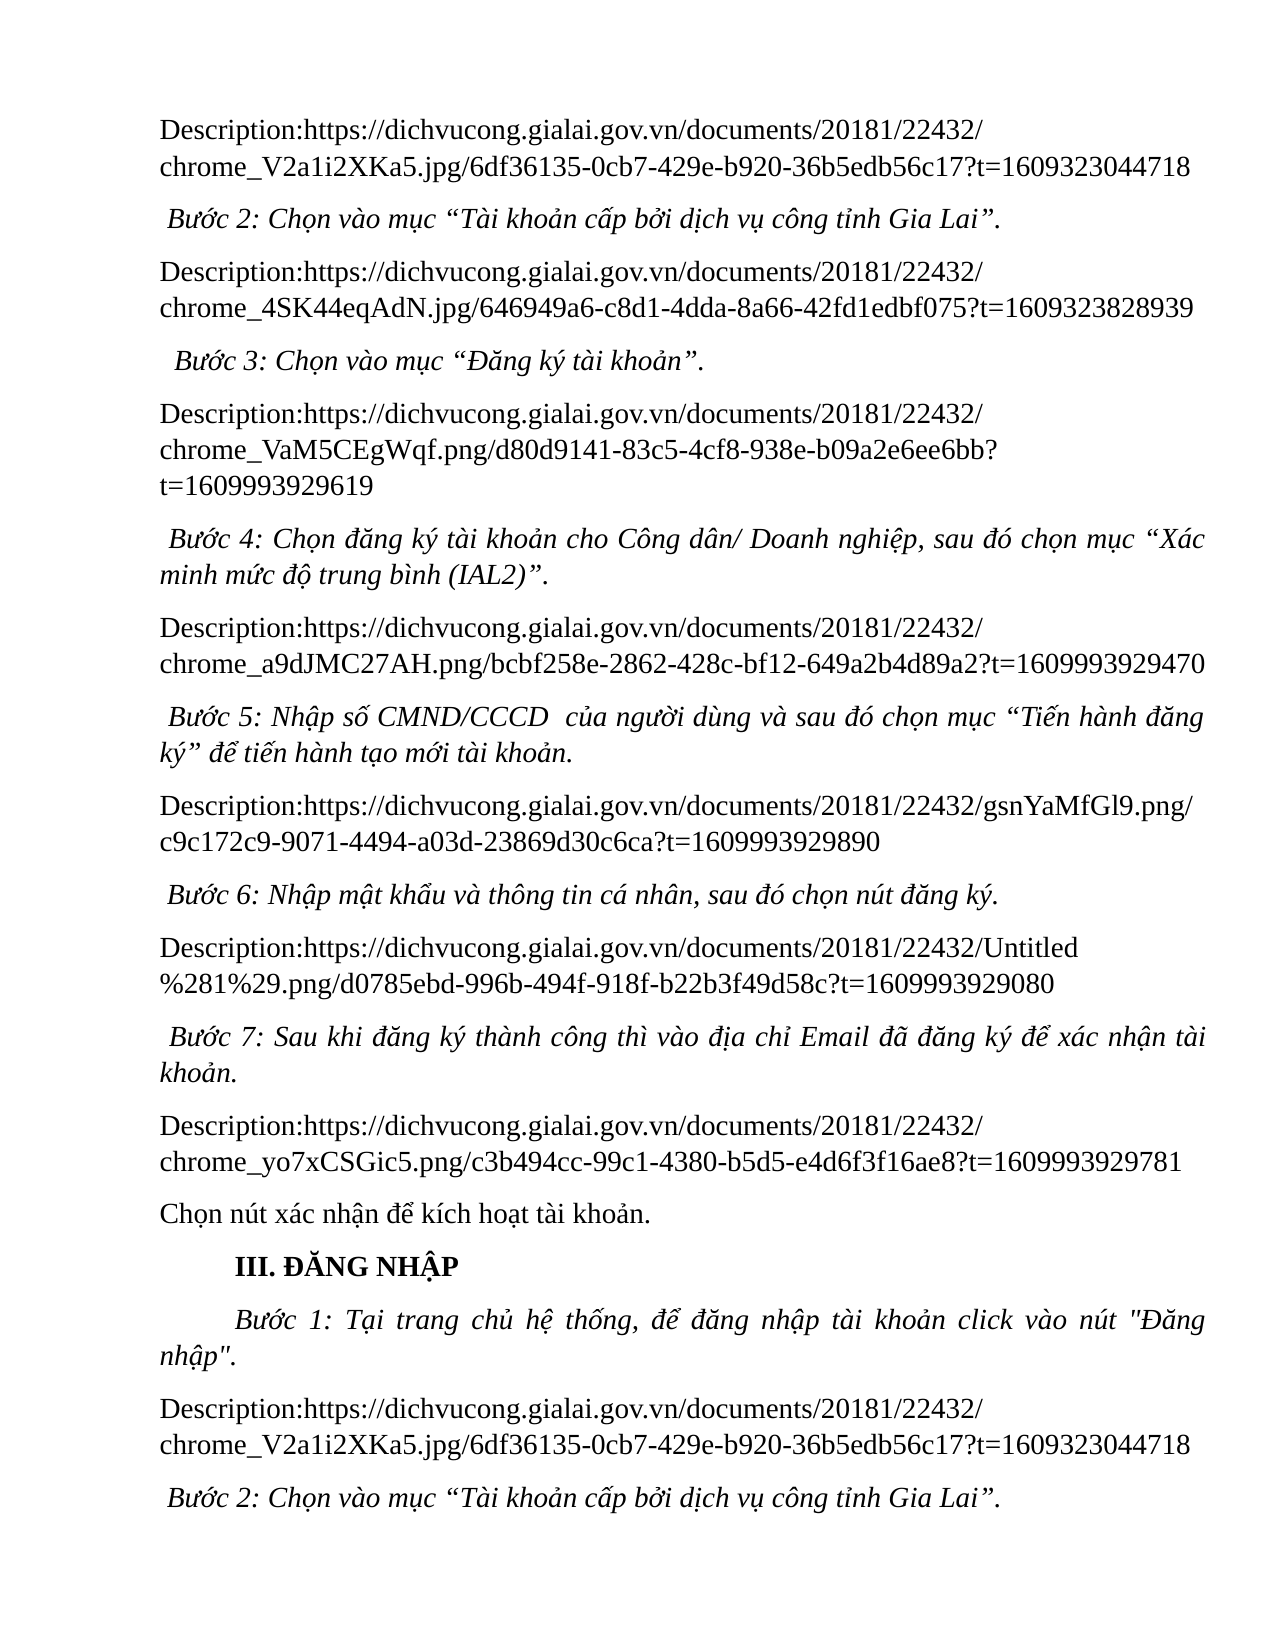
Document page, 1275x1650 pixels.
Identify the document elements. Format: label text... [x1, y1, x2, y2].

text Description:https://dichvucong.gialai.gov.vn/documents/20181/22432/Untitled%281%29.png/d0785ebd-996b-494f-918f-b22b3f49d58c?t=1609993929080 [159, 930, 1209, 999]
text Description:https://dichvucong.gialai.gov.vn/documents/20181/22432/chrome_a9dJMC27AH.png/bcbf258e-2862-428c-bf12-649a2b4d89a2?t=1609993929470 [159, 610, 1209, 680]
text Chọn nút xác nhận để kích hoạt tài khoản. [159, 1197, 1209, 1230]
text Description:https://dichvucong.gialai.gov.vn/documents/20181/22432/chrome_V2a1i2XKa5.jpg/6df36135-0cb7-429e-b920-36b5edb56c17?t=1609323044718 [159, 112, 1209, 182]
text Bước 2: Chọn vào mục “Tài khoản cấp bởi dịch vụ công tỉnh Gia Lai”. [159, 1480, 1209, 1514]
text Bước 7: Sau khi đăng ký thành công thì vào địa chỉ Email đã đăng ký để xác nhận tài khoản. [159, 1019, 1209, 1088]
text Description:https://dichvucong.gialai.gov.vn/documents/20181/22432/chrome_V2a1i2XKa5.jpg/6df36135-0cb7-429e-b920-36b5edb56c17?t=1609323044718 [159, 1391, 1209, 1461]
text Description:https://dichvucong.gialai.gov.vn/documents/20181/22432/chrome_4SK44eqAdN.jpg/646949a6-c8d1-4dda-8a66-42fd1edbf075?t=1609323828939 [159, 254, 1209, 324]
text Description:https://dichvucong.gialai.gov.vn/documents/20181/22432/chrome_VaM5CEgWqf.png/d80d9141-83c5-4cf8-938e-b09a2e6ee6bb?t=1609993929619 [159, 396, 1209, 502]
text Bước 6: Nhập mật khẩu và thông tin cá nhân, sau đó chọn nút đăng ký. [159, 877, 1209, 911]
text Description:https://dichvucong.gialai.gov.vn/documents/20181/22432/chrome_yo7xCSGic5.png/c3b494cc-99c1-4380-b5d5-e4d6f3f16ae8?t=1609993929781 [159, 1108, 1209, 1177]
text Bước 3: Chọn vào mục “Đăng ký tài khoản”. [159, 343, 1209, 377]
text Bước 4: Chọn đăng ký tài khoản cho Công dân/ Doanh nghiệp, sau đó chọn mục “Xác minh mức độ trung bình (IAL2)”. [159, 521, 1209, 591]
text Bước 5: Nhập số CMND/CCCD của người dùng và sau đó chọn mục “Tiến hành đăng ký” để tiến hành tạo mới tài khoản. [159, 699, 1209, 769]
text Bước 1: Tại trang chủ hệ thống, để đăng nhập tài khoản click vào nút "Đăng nhập". [159, 1302, 1209, 1372]
text III. ĐĂNG NHẬP [159, 1249, 1209, 1283]
text Description:https://dichvucong.gialai.gov.vn/documents/20181/22432/gsnYaMfGl9.png/c9c172c9-9071-4494-a03d-23869d30c6ca?t=1609993929890 [159, 788, 1209, 858]
text Bước 2: Chọn vào mục “Tài khoản cấp bởi dịch vụ công tỉnh Gia Lai”. [159, 201, 1209, 235]
